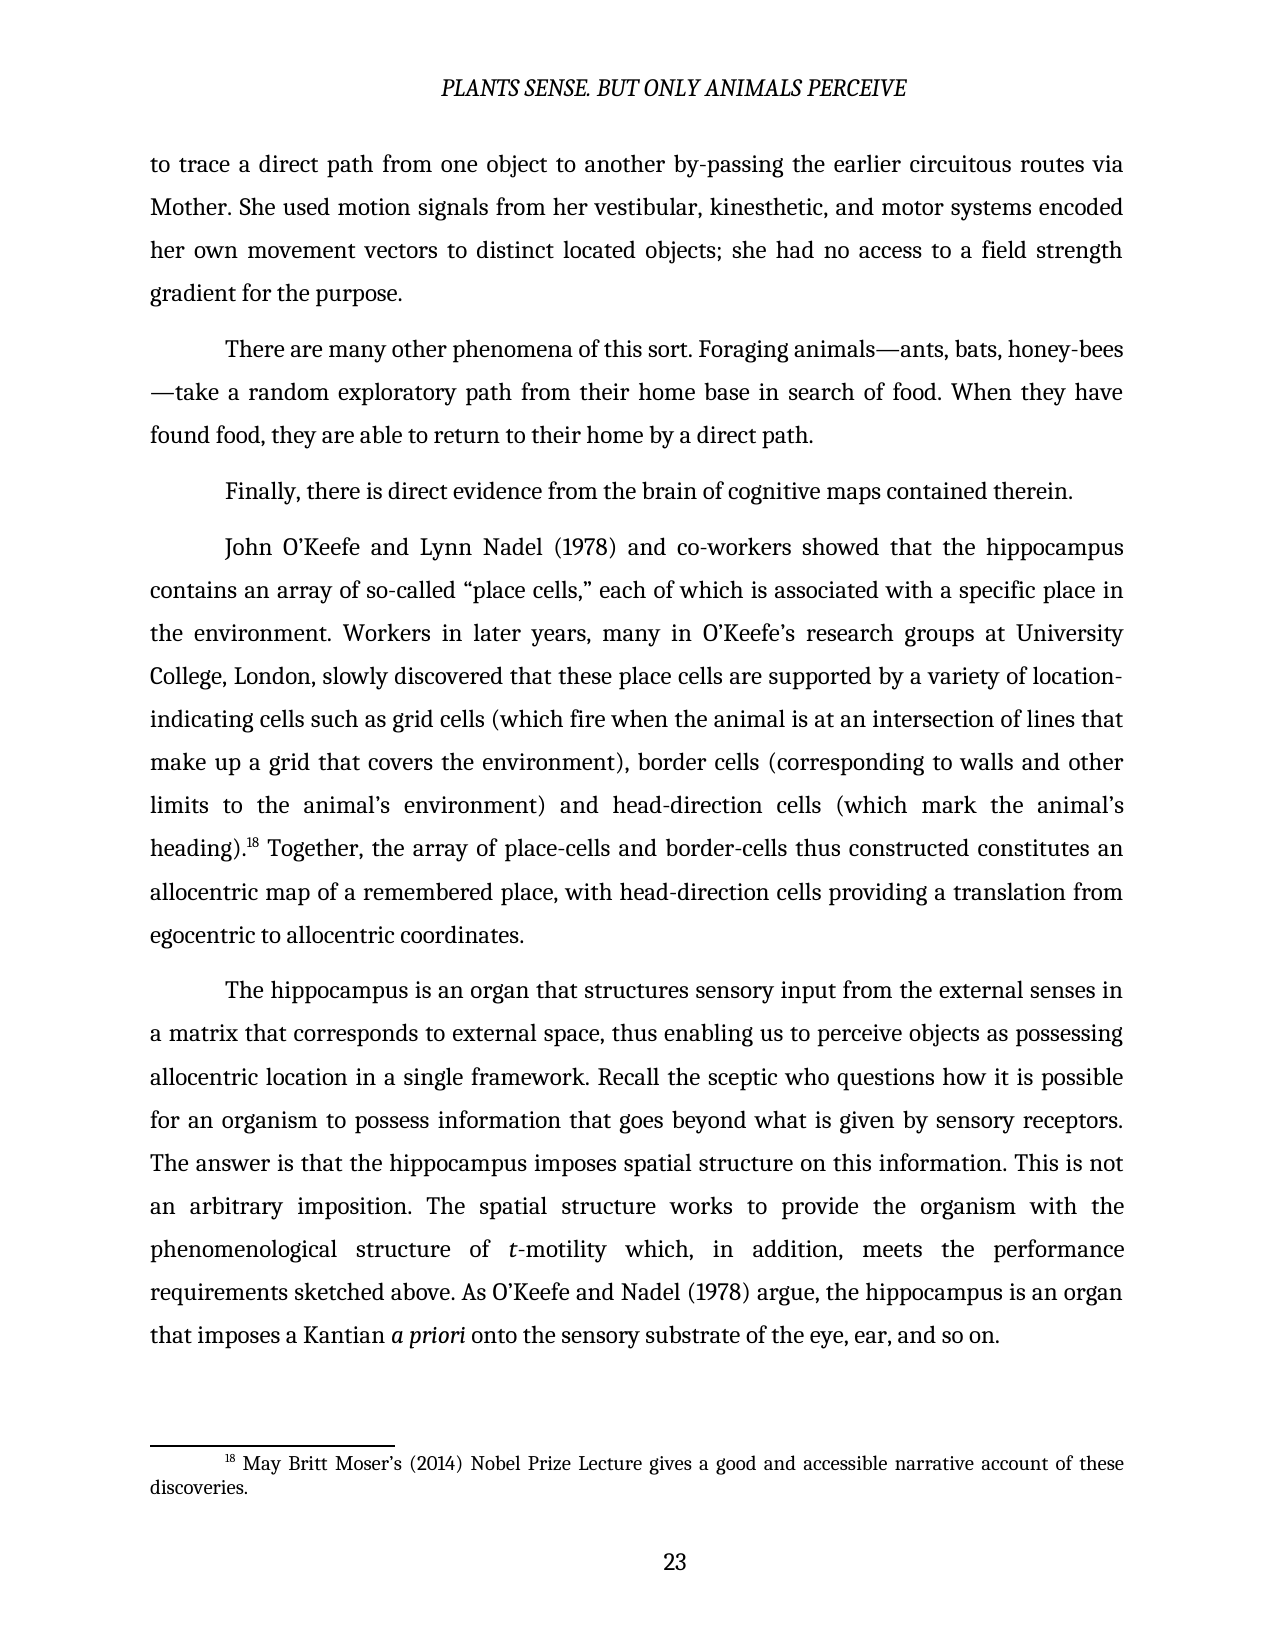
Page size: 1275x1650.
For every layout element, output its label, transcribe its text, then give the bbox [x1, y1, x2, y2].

text The hippocampus is an organ that structures sensory input from the external senses in a matrix that corresponds to external space, thus enabling us to perceive objects as possessing allocentric location in a single framework. Recall the sceptic who questions how it is possible for an organism to possess information that goes beyond what is given by sensory receptors. The answer is that the hippocampus imposes spatial structure on this information. This is not an arbitrary imposition. The spatial structure works to provide the organism with the phenomenological structure of t-motility which, in addition, meets the performance requirements sketched above. As O’Keefe and Nadel (1978) argue, the hippocampus is an organ that imposes a Kantian a priori onto the sensory substrate of the eye, ear, and so on. [150, 976, 1125, 1350]
text Finally, there is direct evidence from the brain of cognitive maps contained therein. [150, 477, 1125, 506]
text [150, 150, 1125, 308]
text John O’Keefe and Lynn Nadel (1978) and co-workers showed that the hippocampus contains an array of so-called “place cells,” each of which is associated with a specific place in the environment. Workers in later years, many in O’Keefe’s research groups at University College, London, slowly discovered that these place cells are supported by a variety of location-indicating cells such as grid cells (which fire when the animal is at an intersection of lines that make up a grid that covers the environment), border cells (corresponding to walls and other limits to the animal’s environment) and head-direction cells (which mark the animal’s heading). Together, the array of place-cells and border-cells thus constructed constitutes an allocentric map of a remembered place, with head-direction cells providing a translation from egocentric to allocentric coordinates. [150, 532, 1125, 949]
text There are many other phenomena of this sort. Foraging animals—ants, bats, honey-bees—take a random exploratory path from their home base in search of food. When they have found food, they are able to return to their home by a direct path. [150, 335, 1125, 450]
